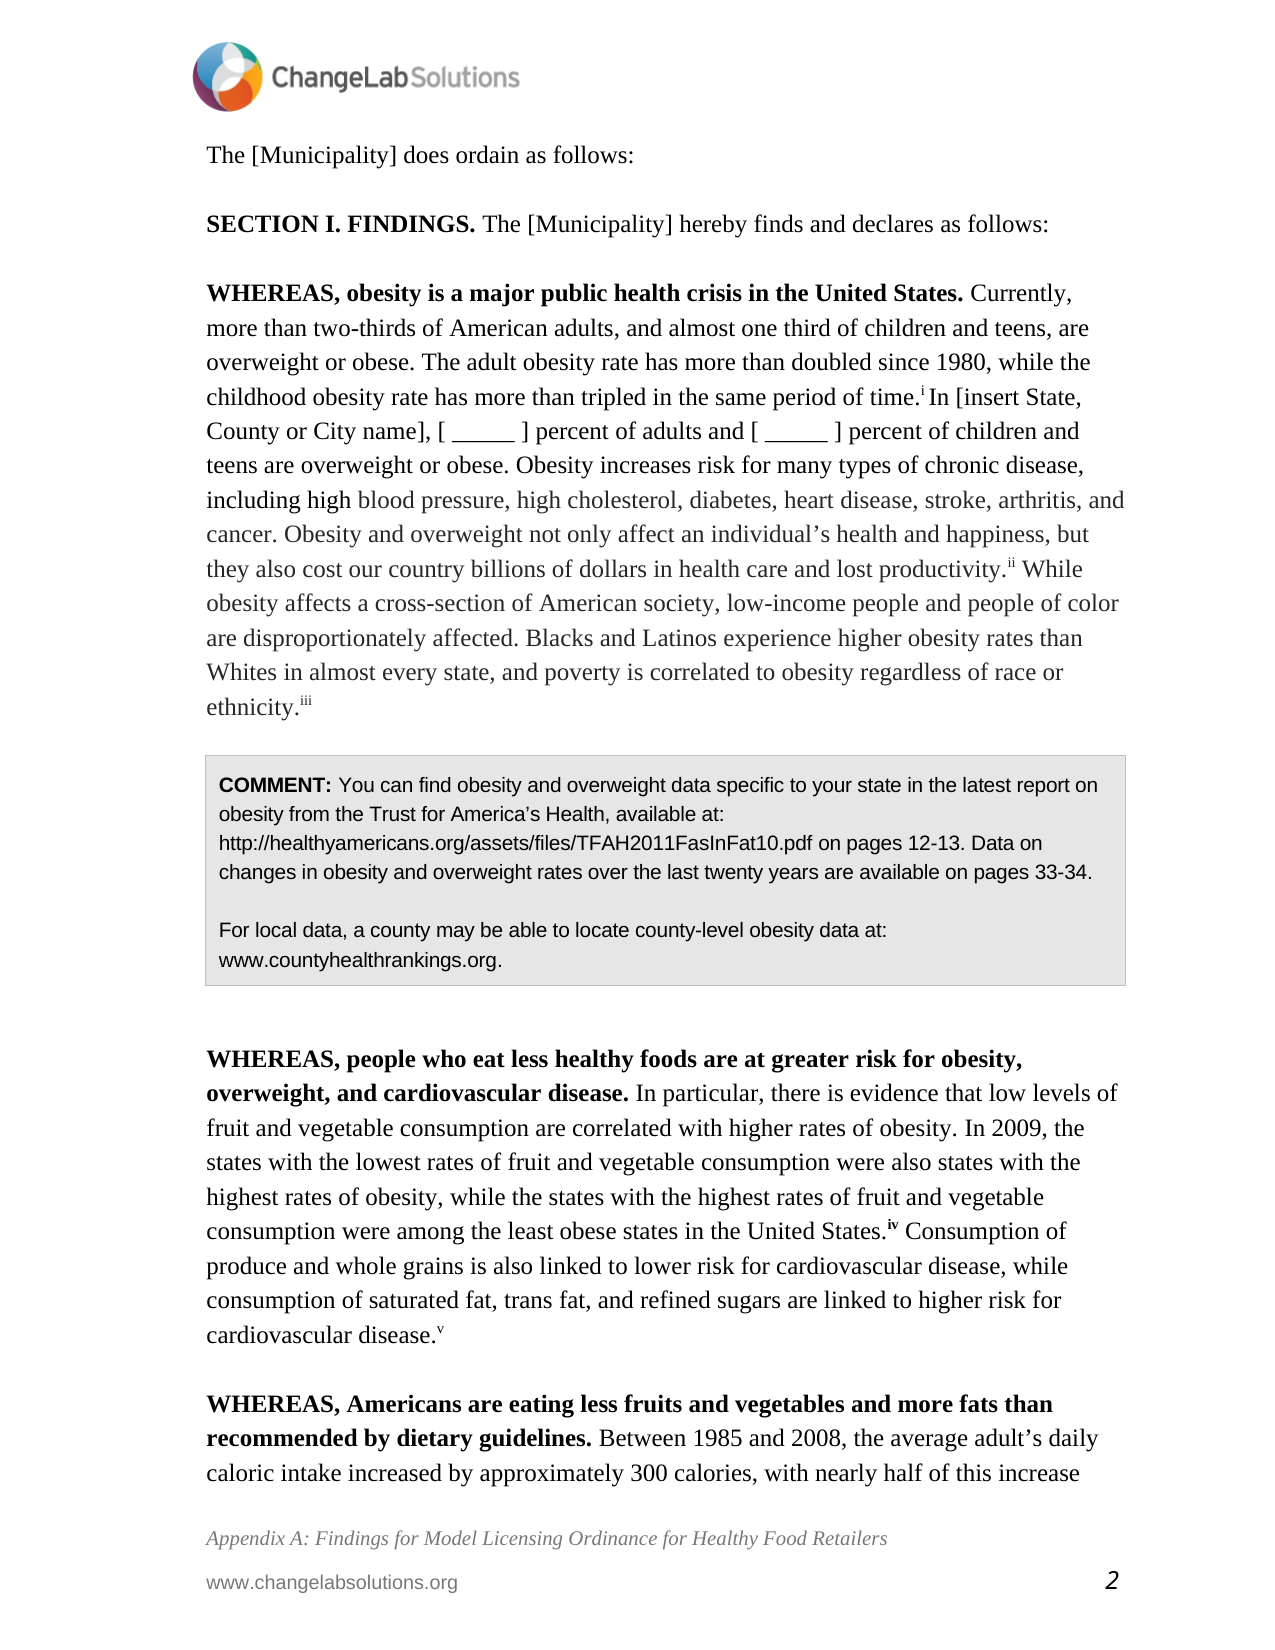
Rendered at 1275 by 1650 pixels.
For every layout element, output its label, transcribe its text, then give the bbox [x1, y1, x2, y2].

text SECTION I. FINDINGS. The [Municipality] hereby finds and declares as follows: [206, 209, 1125, 238]
text The [Municipality] does ordain as follows: [206, 140, 1125, 169]
text For local data, a county may be able to locate county-level obesity data at: www.countyhealthrankings.org. [206, 901, 1125, 985]
text WHEREAS, obesity is a major public health crisis in the United States. Currently, more than two-thirds of American adults, and almost one third of children and teens, are overweight or obese. The adult obesity rate has more than doubled since 1980, while the childhood obesity rate has more than tripled in the same period of time. In [insert State, County or City name], [ _____ ] percent of adults and [ _____ ] percent of children and teens are overweight or obese. Obesity increases risk for many types of chronic disease, including high blood pressure, high cholesterol, diabetes, heart disease, stroke, arthritis, and cancer. Obesity and overweight not only affect an individual’s health and happiness, but they also cost our country billions of dollars in health care and lost productivity. While obesity affects a cross-section of American society, low-income people and people of color are disproportionately affected. Blacks and Latinos experience higher obesity rates than Whites in almost every state, and poverty is correlated to obesity regardless of race or ethnicity. [206, 278, 1125, 721]
picture [182, 37, 531, 125]
text WHEREAS, people who eat less healthy foods are at greater risk for obesity, overweight, and cardiovascular disease. In particular, there is evidence that low levels of fruit and vegetable consumption are correlated with higher rates of obesity. In 2009, the states with the lowest rates of fruit and vegetable consumption were also states with the highest rates of obesity, while the states with the highest rates of fruit and vegetable consumption were among the least obese states in the United States. Consumption of produce and whole grains is also linked to lower risk for cardiovascular disease, while consumption of saturated fat, trans fat, and refined sugars are linked to higher risk for cardiovascular disease. [206, 1044, 1125, 1348]
text COMMENT: You can find obesity and overweight data specific to your state in the latest report on obesity from the Trust for America’s Health, available at: http://healthyamericans.org/assets/files/TFAH2011FasInFat10.pdf on pages 12-13. Data on changes in obesity and overweight rates over the last twenty years are available on pages 33-34. [206, 756, 1125, 872]
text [206, 1389, 1125, 1486]
